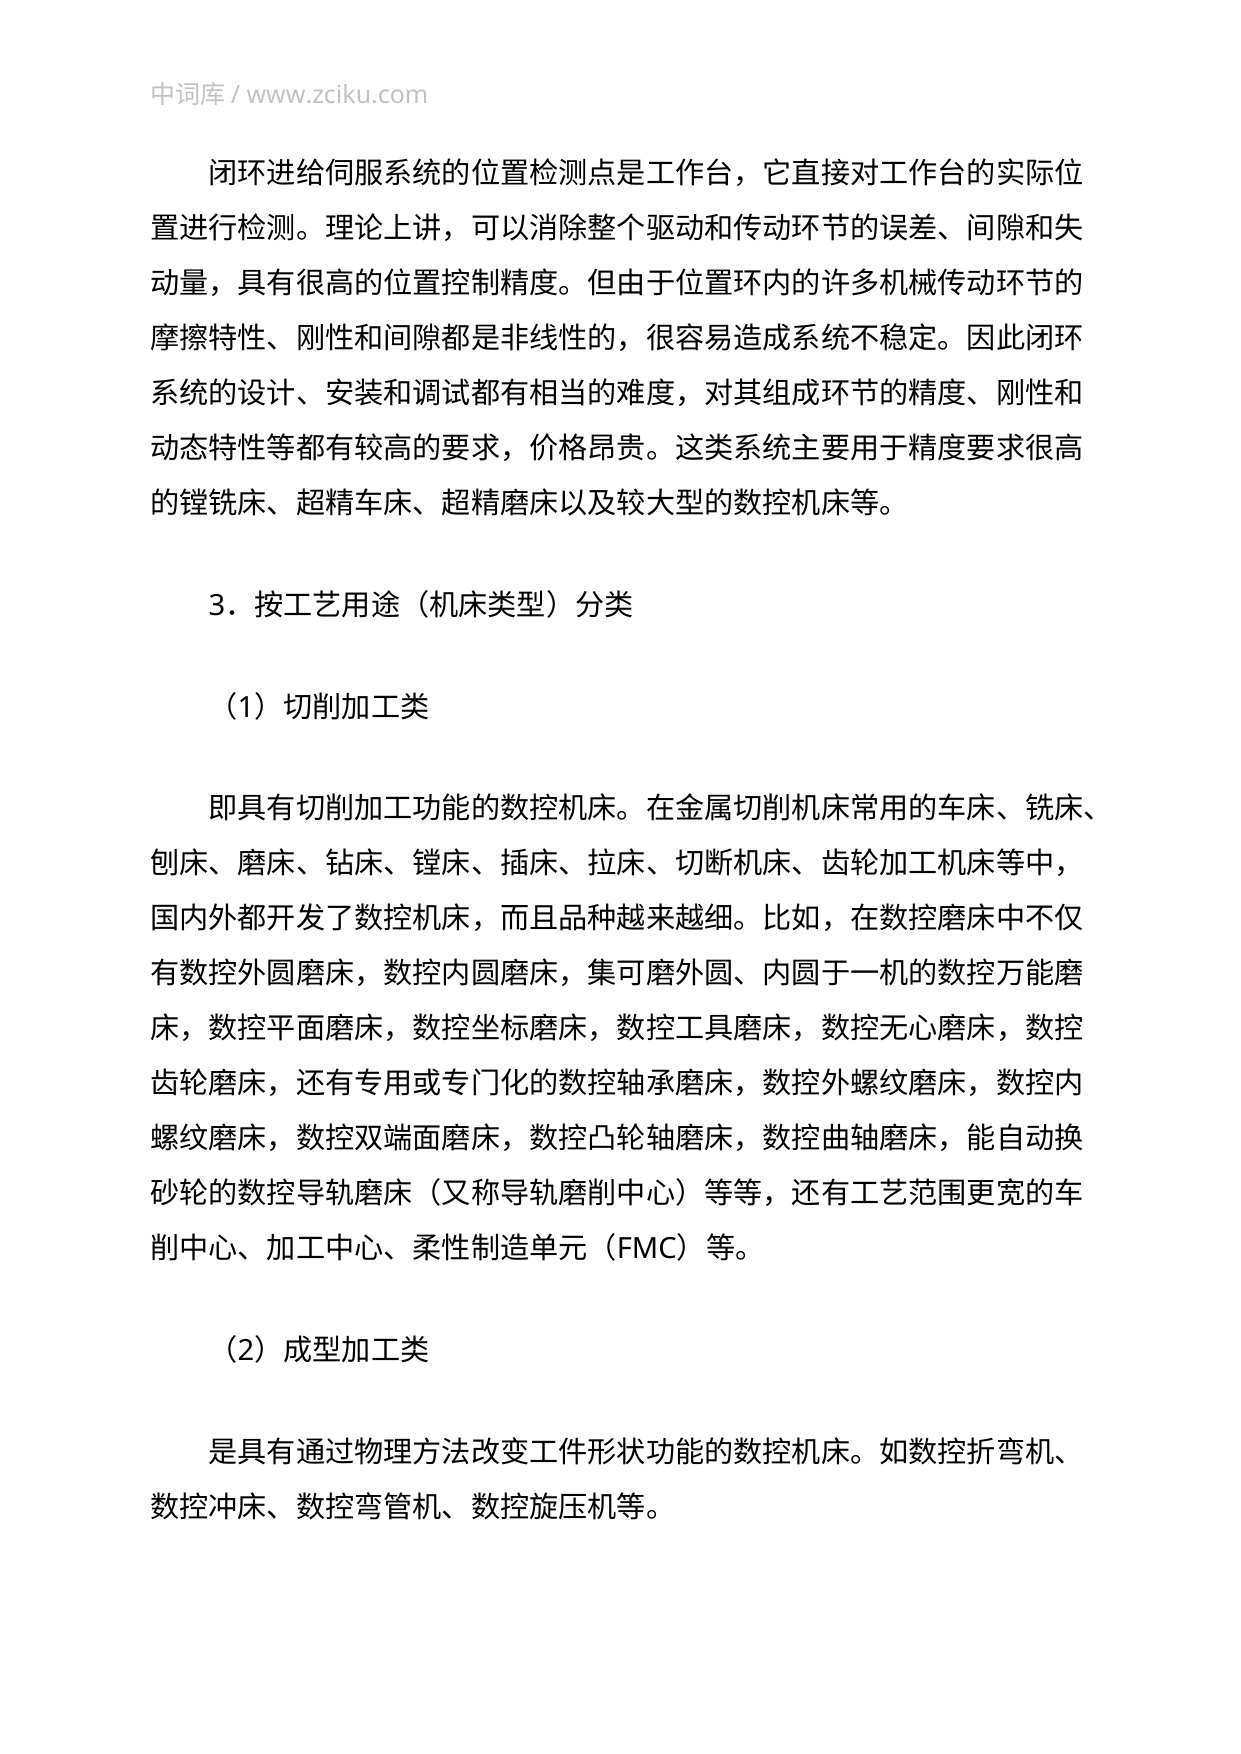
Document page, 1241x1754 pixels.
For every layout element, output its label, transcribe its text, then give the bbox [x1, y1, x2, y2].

text 即具有切削加工功能的数控机床。在金属切削机床常用的车床、铣床、刨床、磨床、钻床、镗床、插床、拉床、切断机床、齿轮加工机床等中，国内外都开发了数控机床，而且品种越来越细。比如，在数控磨床中不仅有数控外圆磨床，数控内圆磨床，集可磨外圆、内圆于一机的数控万能磨床，数控平面磨床，数控坐标磨床，数控工具磨床，数控无心磨床，数控齿轮磨床，还有专用或专门化的数控轴承磨床，数控外螺纹磨床，数控内螺纹磨床，数控双端面磨床，数控凸轮轴磨床，数控曲轴磨床，能自动换砂轮的数控导轨磨床（又称导轨磨削中心）等等，还有工艺范围更宽的车削中心、加工中心、柔性制造单元（FMC）等。 [150, 785, 1090, 1267]
text 是具有通过物理方法改变工件形状功能的数控机床。如数控折弯机、数控冲床、数控弯管机、数控旋压机等。 [150, 1428, 1090, 1525]
text 闭环进给伺服系统的位置检测点是工作台，它直接对工作台的实际位置进行检测。理论上讲，可以消除整个驱动和传动环节的误差、间隙和失动量，具有很高的位置控制精度。但由于位置环内的许多机械传动环节的摩擦特性、刚性和间隙都是非线性的，很容易造成系统不稳定。因此闭环系统的设计、安装和调试都有相当的难度，对其组成环节的精度、刚性和动态特性等都有较高的要求，价格昂贵。这类系统主要用于精度要求很高的镗铣床、超精车床、超精磨床以及较大型的数控机床等。 [150, 150, 1090, 522]
text （2）成型加工类 [150, 1326, 1090, 1369]
text 3．按工艺用途（机床类型）分类 [150, 581, 1090, 623]
text （1）切削加工类 [150, 683, 1090, 726]
